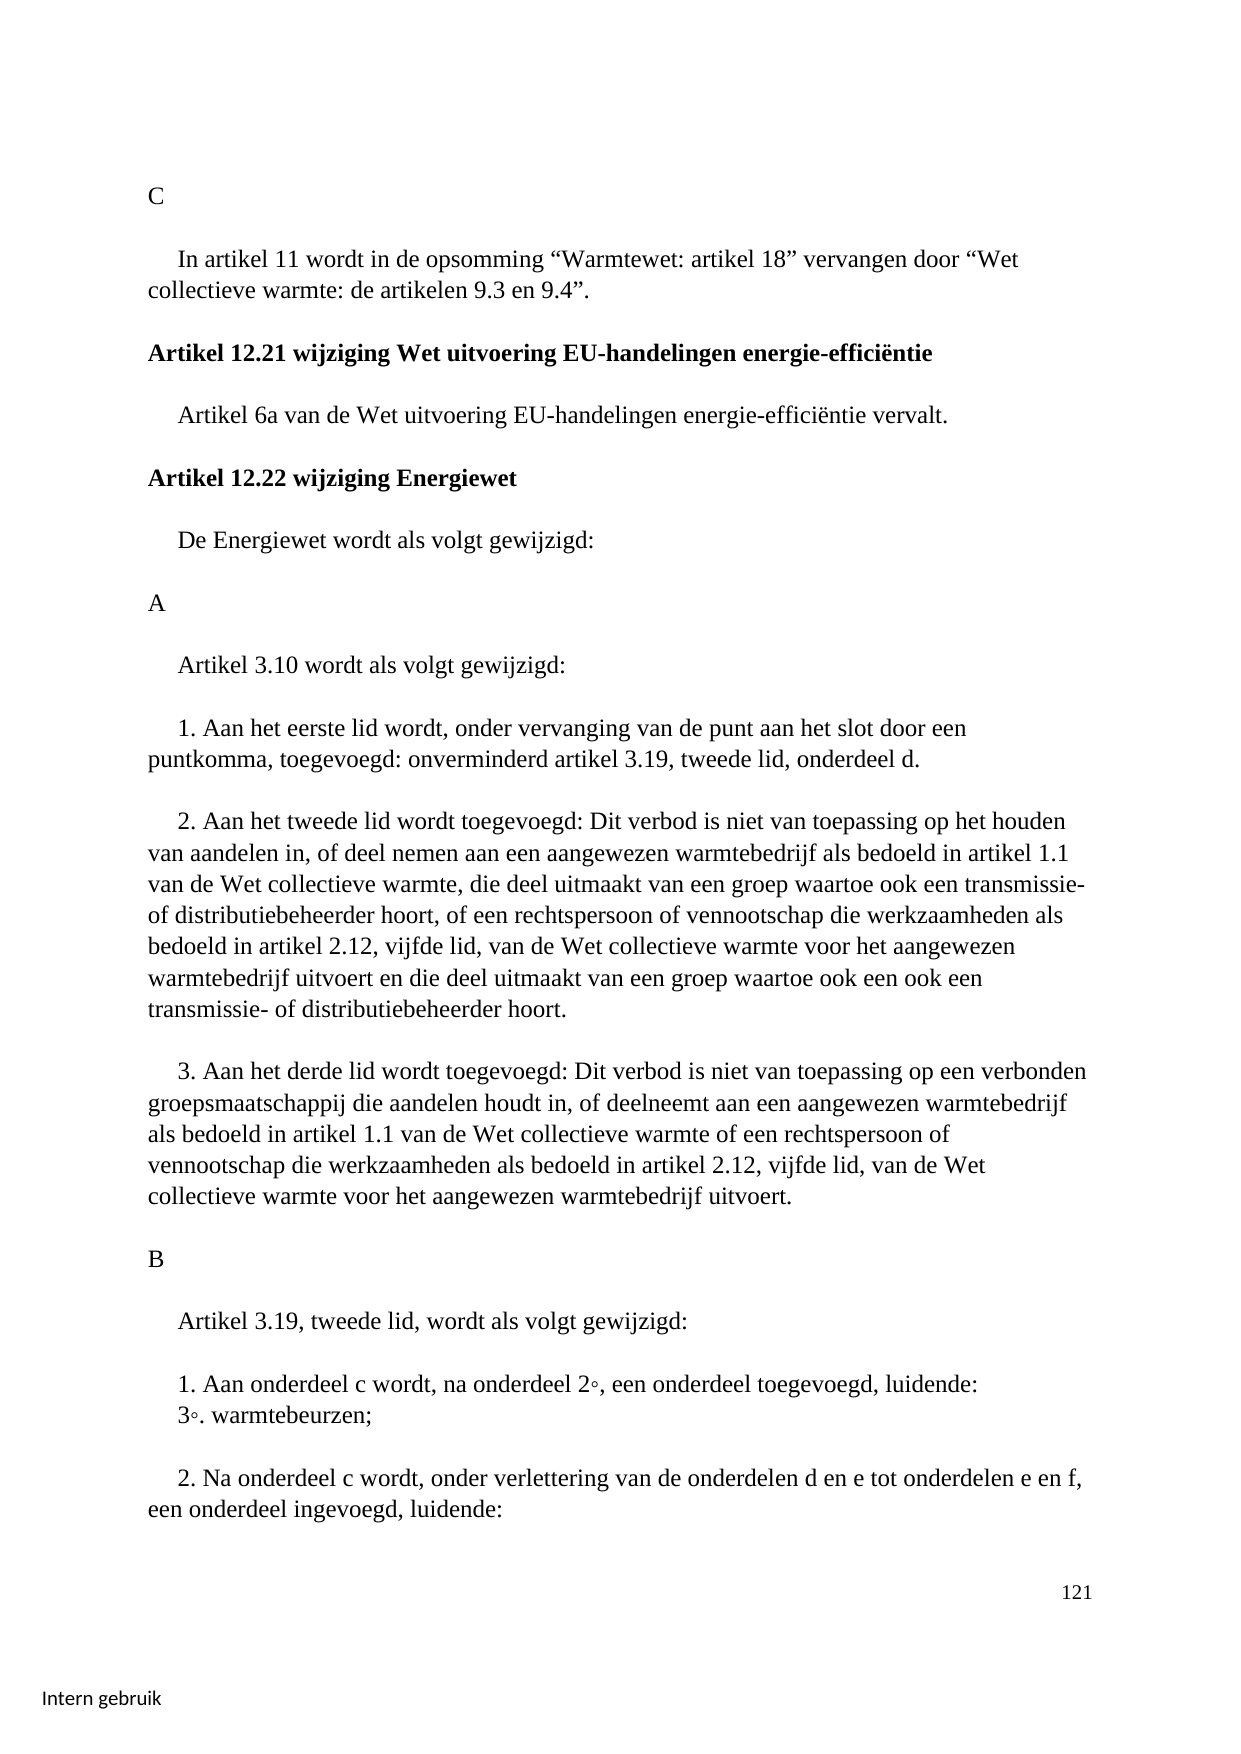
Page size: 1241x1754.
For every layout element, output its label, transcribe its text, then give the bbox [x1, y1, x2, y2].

text Artikel 12.22 wijziging Energiewet [148, 460, 1092, 491]
text 3. Aan het derde lid wordt toegevoegd: Dit verbod is niet van toepassing op een verbonden groepsmaatschappij die aandelen houdt in, of deelneemt aan een aangewezen warmtebedrijf als bedoeld in artikel 1.1 van de Wet collectieve warmte of een rechtspersoon of vennootschap die werkzaamheden als bedoeld in artikel 2.12, vijfde lid, van de Wet collectieve warmte voor het aangewezen warmtebedrijf uitvoert. [148, 1054, 1092, 1210]
text Artikel 6a van de Wet uitvoering EU-handelingen energie-efficiëntie vervalt. [148, 398, 1092, 429]
text 3◦. warmtebeurzen; [148, 1398, 1092, 1429]
text 1. Aan het eerste lid wordt, onder vervanging van de punt aan het slot door een puntkomma, toegevoegd: onverminderd artikel 3.19, tweede lid, onderdeel d. [148, 710, 1092, 773]
text Artikel 3.19, tweede lid, wordt als volgt gewijzigd: [148, 1304, 1092, 1335]
text De Energiewet wordt als volgt gewijzigd: [148, 523, 1092, 554]
text 1. Aan onderdeel c wordt, na onderdeel 2◦, een onderdeel toegevoegd, luidende: [148, 1366, 1092, 1398]
text C [148, 179, 1092, 210]
text Artikel 3.10 wordt als volgt gewijzigd: [148, 648, 1092, 679]
text 2. Na onderdeel c wordt, onder verlettering van de onderdelen d en e tot onderdelen e en f, een onderdeel ingevoegd, luidende: [148, 1460, 1092, 1523]
text Artikel 12.21 wijziging Wet uitvoering EU-handelingen energie-efficiëntie [148, 335, 1092, 366]
text B [148, 1241, 1092, 1273]
text 2. Aan het tweede lid wordt toegevoegd: Dit verbod is niet van toepassing op het houden van aandelen in, of deel nemen aan een aangewezen warmtebedrijf als bedoeld in artikel 1.1 van de Wet collectieve warmte, die deel uitmaakt van een groep waartoe ook een transmissie- of distributiebeheerder hoort, of een rechtspersoon of vennootschap die werkzaamheden als bedoeld in artikel 2.12, vijfde lid, van de Wet collectieve warmte voor het aangewezen warmtebedrijf uitvoert en die deel uitmaakt van een groep waartoe ook een ook een transmissie- of distributiebeheerder hoort. [148, 804, 1092, 1023]
text In artikel 11 wordt in de opsomming “Warmtewet: artikel 18” vervangen door “Wet collectieve warmte: de artikelen 9.3 en 9.4”. [148, 241, 1092, 304]
text A [148, 585, 1092, 616]
